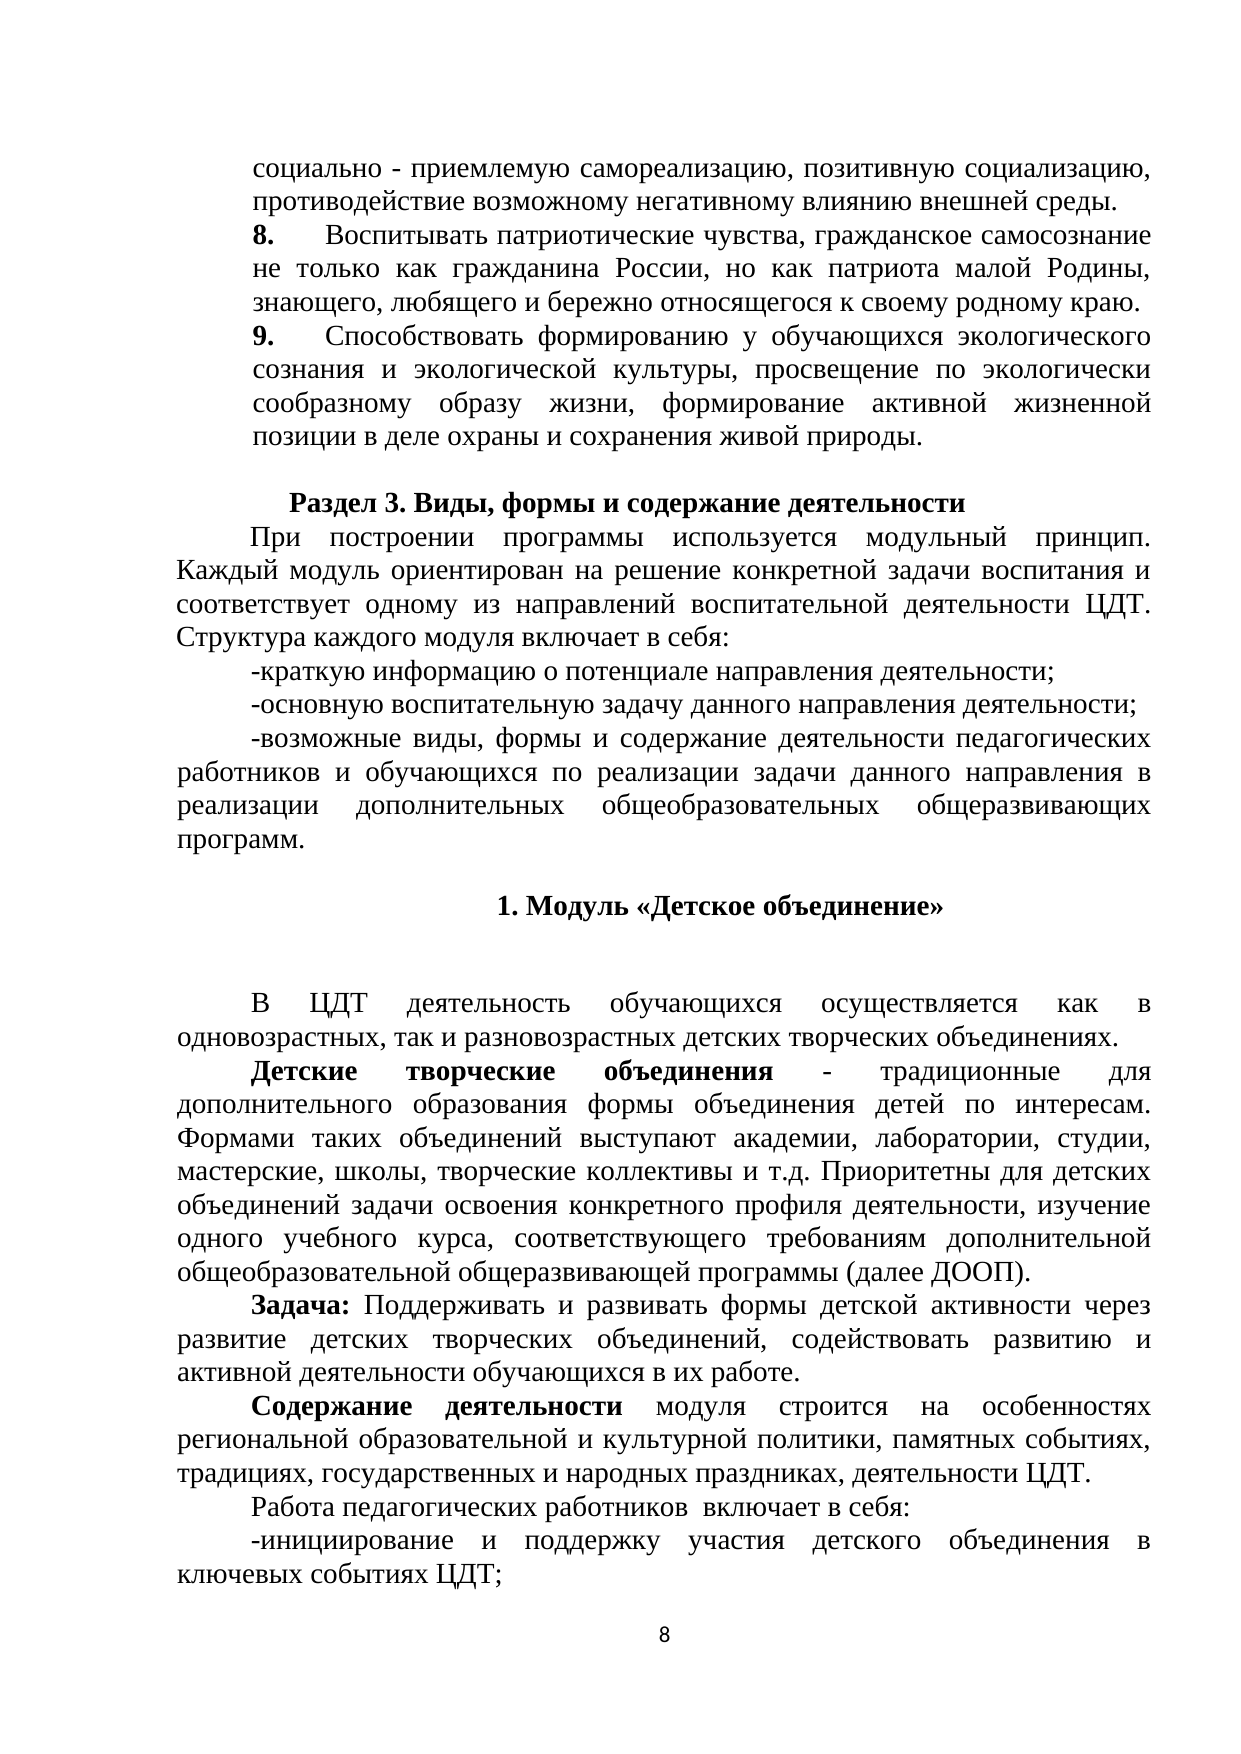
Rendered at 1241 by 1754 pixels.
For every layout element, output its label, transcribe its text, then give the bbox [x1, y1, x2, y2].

text -основную воспитательную задачу данного направления деятельности; [177, 687, 1152, 720]
text -краткую информацию о потенциале направления деятельности; [177, 653, 1152, 687]
text -возможные виды, формы и содержание деятельности педагогических работников и обучающихся по реализации задачи данного направления в реализации дополнительных общеобразовательных общеразвивающих программ. [177, 720, 1152, 854]
text Задача: Поддерживать и развивать формы детской активности через развитие детских творческих объединений, содействовать развитию и активной деятельности обучающихся в их работе. [177, 1287, 1152, 1388]
text При построении программы используется модульный принцип. Каждый модуль ориентирован на решение конкретной задачи воспитания и соответствует одному из направлений воспитательной деятельности ЦДТ. Структура каждого модуля включает в себя: [176, 519, 1152, 653]
text Раздел 3. Виды, формы и содержание деятельности [215, 485, 1114, 519]
text Детские творческие объединения - традиционные для дополнительного образования формы объединения детей по интересам. Формами таких объединений выступают академии, лаборатории, студии, мастерские, школы, творческие коллективы и т.д. Приоритетны для детских объединений задачи освоения конкретного профиля деятельности, изучение одного учебного курса, соответствующего требованиям дополнительной общеобразовательной общеразвивающей программы (далее ДООП). [177, 1053, 1152, 1287]
text -инициирование и поддержку участия детского объединения в ключевых событиях ЦДТ; [177, 1522, 1152, 1589]
list Воспитывать патриотические чувства, гражданское самосознание не только как гражданина России, но как патриота малой Родины, знающего, любящего и бережно относящегося к своему родному краю. [252, 217, 1152, 318]
text В ЦДТ деятельность обучающихся осуществляется как в одновозрастных, так и разновозрастных детских творческих объединениях. [177, 986, 1152, 1053]
text Содержание деятельности модуля строится на особенностях региональной образовательной и культурной политики, памятных событиях, традициях, государственных и народных праздниках, деятельности ЦДТ. [177, 1388, 1152, 1489]
text 1. Модуль «Детское объединение» [215, 888, 1152, 921]
text Работа педагогических работников включает в себя: [177, 1489, 1152, 1522]
list Способствовать формированию у обучающихся экологического сознания и экологической культуры, просвещение по экологически сообразному образу жизни, формирование активной жизненной позиции в деле охраны и сохранения живой природы. [252, 318, 1152, 452]
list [252, 150, 1152, 217]
